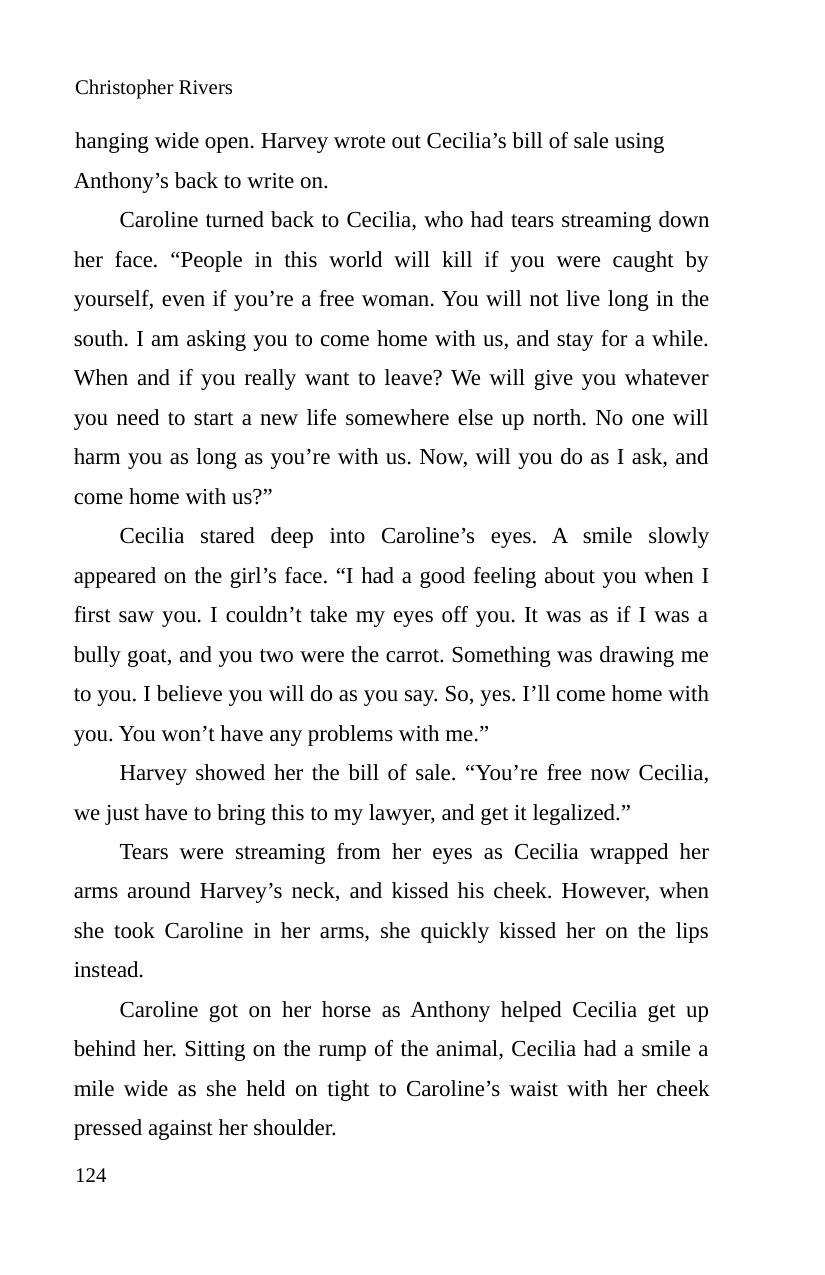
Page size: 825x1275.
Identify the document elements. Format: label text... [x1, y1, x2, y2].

text Tears were streaming from her eyes as Cecilia wrapped her arms around Harvey’s neck, and kissed his cheek. However, when she took Caroline in her arms, she quickly kissed her on the lips instead. [73, 838, 710, 983]
text Caroline got on her horse as Anthony helped Cecilia get up behind her. Sitting on the rump of the animal, Cecilia had a smile a mile wide as she held on tight to Caroline’s waist with her cheek pressed against her shoulder. [73, 996, 710, 1141]
text hanging wide open. Harvey wrote out Cecilia’s bill of sale using [75, 127, 710, 154]
text Cecilia stared deep into Caroline’s eyes. A smile slowly appeared on the girl’s face. “I had a good feeling about you when I first saw you. I couldn’t take my eyes off you. It was as if I was a bully goat, and you two were the carrot. Something was drawing me to you. I believe you will do as you say. So, yes. I’ll come home with you. You won’t have any problems with me.” [73, 522, 710, 746]
text Harvey showed her the bill of sale. “You’re free now Cecilia, we just have to bring this to my lawyer, and get it legalized.” [73, 759, 710, 825]
text Anthony’s back to write on. [73, 167, 710, 193]
text Caroline turned back to Cecilia, who had tears streaming down her face. “People in this world will kill if you were caught by yourself, even if you’re a free woman. You will not live long in the south. I am asking you to come home with us, and stay for a while. When and if you really want to leave? We will give you whatever you need to start a new life somewhere else up north. No one will harm you as long as you’re with us. Now, will you do as I ask, and come home with us?” [73, 206, 710, 509]
